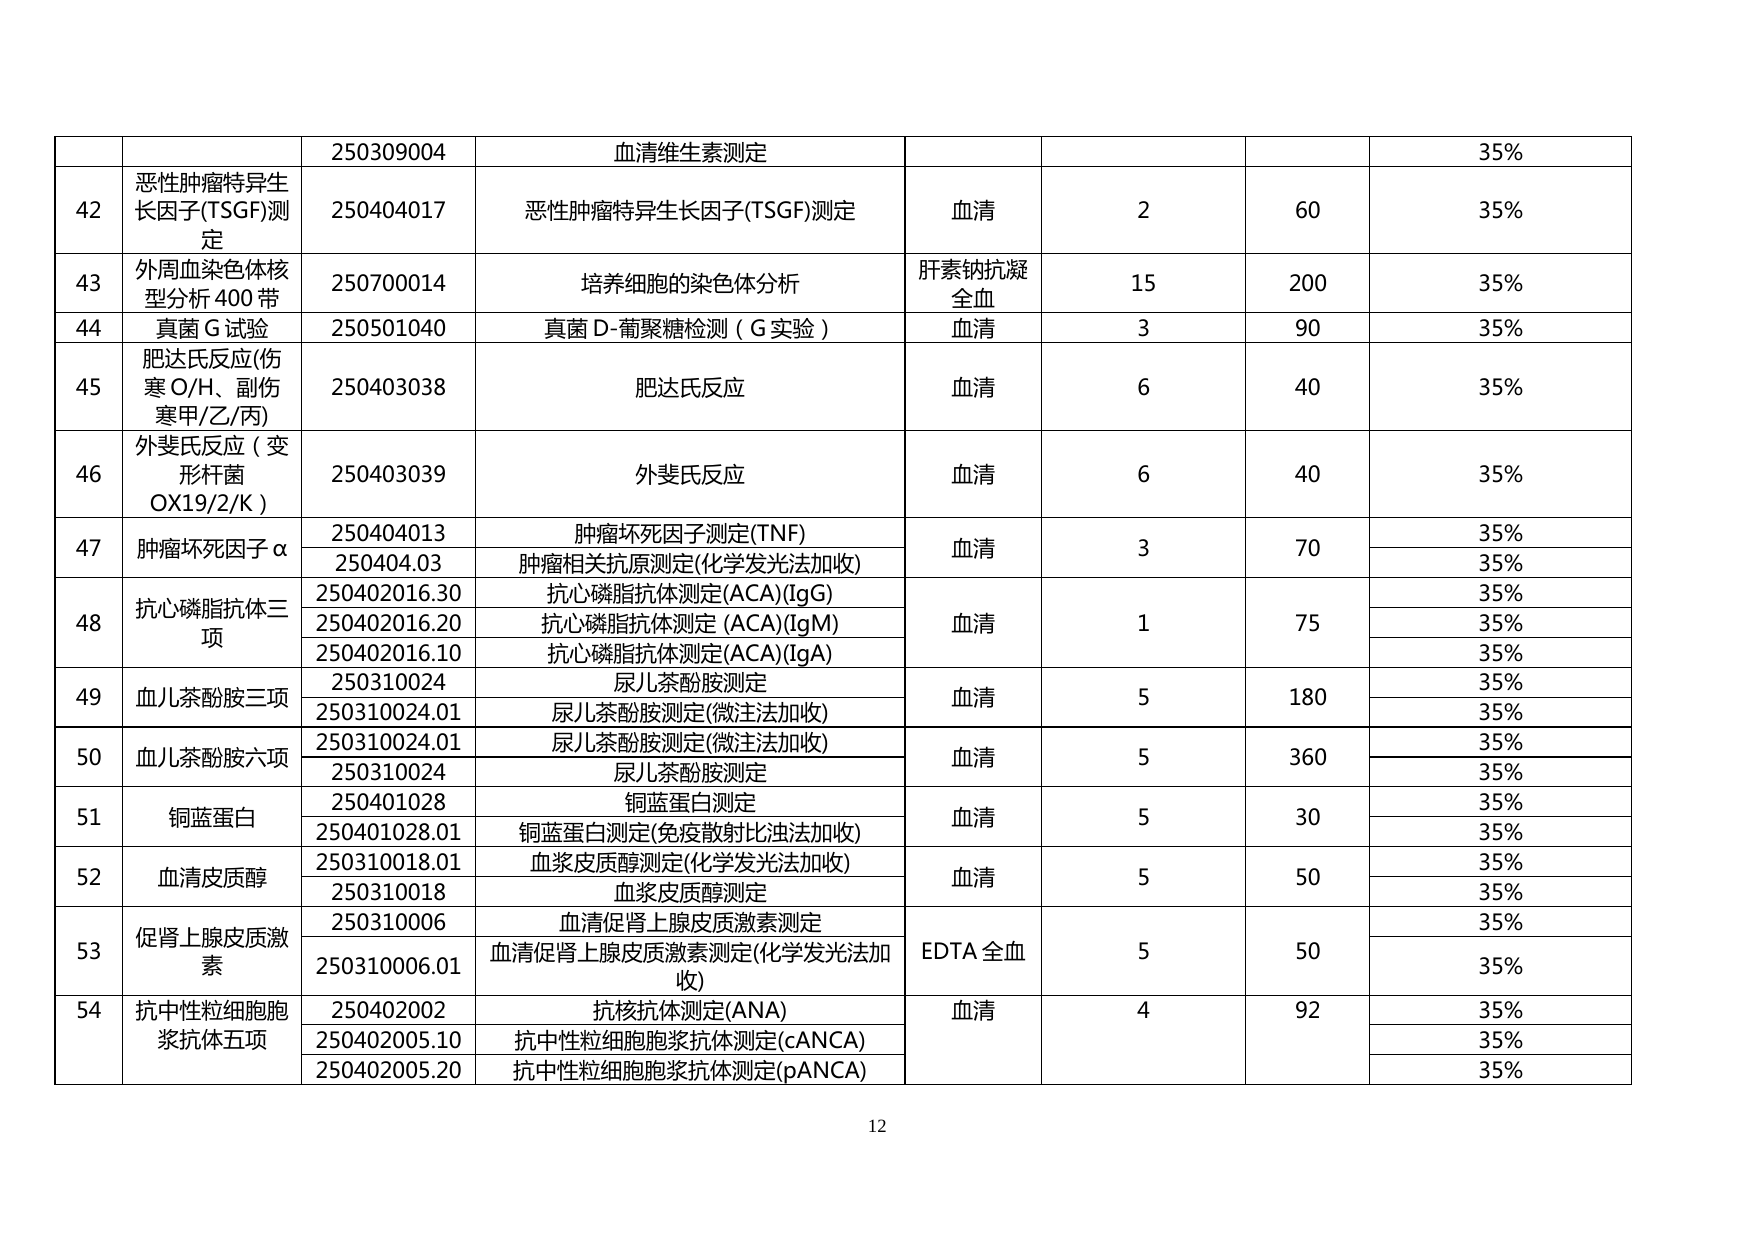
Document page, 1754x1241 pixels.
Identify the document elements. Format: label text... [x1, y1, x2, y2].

table_cell 血儿茶酚胺六项 [123, 728, 301, 786]
table_cell 铜蓝蛋白测定 [476, 787, 904, 816]
table_cell 35% [1370, 343, 1631, 429]
table_cell 47 [56, 518, 122, 577]
table_cell 250401028.01 [302, 817, 475, 846]
table_cell 6 [1042, 343, 1245, 429]
table_cell 40 [1246, 431, 1369, 517]
table_cell 92 [1246, 996, 1369, 1084]
table_cell 抗中性粒细胞胞浆抗体测定(pANCA) [476, 1055, 904, 1084]
table_cell 肿瘤坏死因子α [123, 518, 301, 577]
table_cell 抗心磷脂抗体三项 [123, 578, 301, 667]
table_cell 250404017 [302, 167, 475, 253]
table_cell 外斐氏反应（变形杆菌OX19/2/K） [123, 431, 301, 517]
table_cell 血清 [906, 728, 1041, 786]
table_cell 铜蓝蛋白测定(免疫散射比浊法加收) [476, 817, 904, 846]
table_cell 肥达氏反应 [476, 343, 904, 429]
table_cell 54 [56, 996, 122, 1084]
table_cell 50 [1246, 907, 1369, 994]
table_cell 250310006.01 [302, 937, 475, 994]
table_cell 49 [56, 668, 122, 726]
table_cell 35% [1370, 698, 1631, 726]
table_cell 2 [1042, 167, 1245, 253]
table_cell 48 [56, 578, 122, 667]
table_cell 250403038 [302, 343, 475, 429]
table_cell 血儿茶酚胺三项 [123, 668, 301, 726]
table_cell 250403039 [302, 431, 475, 517]
table_cell EDTA全血 [906, 907, 1041, 994]
table_cell 50 [1246, 847, 1369, 906]
table_cell 44 [56, 313, 122, 342]
table_cell 35% [1370, 1055, 1631, 1084]
table_cell 血清促肾上腺皮质激素测定(化学发光法加收) [476, 937, 904, 994]
table_cell 40 [1246, 343, 1369, 429]
table_cell 250700014 [302, 254, 475, 312]
table_cell 外周血染色体核型分析400带 [123, 254, 301, 312]
table_cell 1 [1042, 578, 1245, 667]
table_cell 180 [1246, 668, 1369, 726]
table_cell 35% [1370, 996, 1631, 1024]
table_cell 43 [56, 254, 122, 312]
table_cell 360 [1246, 728, 1369, 786]
table_cell 5 [1042, 728, 1245, 786]
table_cell 血清 [906, 996, 1041, 1084]
table_cell 3 [1042, 313, 1245, 342]
table_cell 血浆皮质醇测定(化学发光法加收) [476, 847, 904, 876]
table_cell 血清 [906, 167, 1041, 253]
table_cell 6 [1042, 431, 1245, 517]
table_cell 35% [1370, 758, 1631, 786]
table_cell 血清 [906, 518, 1041, 577]
table_cell 35% [1370, 167, 1631, 253]
table_cell 35% [1370, 608, 1631, 637]
table_cell 尿儿茶酚胺测定(微注法加收) [476, 698, 904, 726]
table_cell 促肾上腺皮质激素 [123, 907, 301, 994]
table_cell 35% [1370, 1025, 1631, 1054]
table_cell 35% [1370, 137, 1631, 166]
table_cell 肿瘤相关抗原测定(化学发光法加收) [476, 548, 904, 577]
table_cell 真菌G试验 [123, 313, 301, 342]
table_cell 250402016.20 [302, 608, 475, 637]
table_cell 尿儿茶酚胺测定(微注法加收) [476, 728, 904, 756]
table_cell 抗心磷脂抗体测定 (ACA)(IgM) [476, 608, 904, 637]
table_cell 250310006 [302, 907, 475, 936]
table_cell 血清 [906, 431, 1041, 517]
table_cell 35% [1370, 787, 1631, 816]
table_cell 250310024 [302, 758, 475, 786]
table_cell 5 [1042, 847, 1245, 906]
table_cell 尿儿茶酚胺测定 [476, 668, 904, 697]
table_cell 250310024 [302, 668, 475, 697]
table_cell 肥达氏反应(伤寒O/H、副伤寒甲/乙/丙) [123, 343, 301, 429]
table_cell 血清促肾上腺皮质激素测定 [476, 907, 904, 936]
table_cell 250404.03 [302, 548, 475, 577]
table_cell 250402005.20 [302, 1055, 475, 1084]
table_cell 52 [56, 847, 122, 906]
table_cell 5 [1042, 787, 1245, 846]
table_cell 抗心磷脂抗体测定(ACA)(IgG) [476, 578, 904, 607]
table_cell 血清维生素测定 [476, 137, 904, 166]
table_cell 250310018.01 [302, 847, 475, 876]
table_cell 血清 [906, 668, 1041, 726]
table_cell 35% [1370, 937, 1631, 994]
table_cell 35% [1370, 548, 1631, 577]
table_cell 250401028 [302, 787, 475, 816]
table_cell 90 [1246, 313, 1369, 342]
table_cell 42 [56, 167, 122, 253]
table_cell 60 [1246, 167, 1369, 253]
table_cell 250310024.01 [302, 728, 475, 756]
table_cell 250402002 [302, 996, 475, 1024]
table_cell 35% [1370, 877, 1631, 906]
table_cell 250402005.10 [302, 1025, 475, 1054]
table_cell 血清 [906, 578, 1041, 667]
table_cell 35% [1370, 578, 1631, 607]
table_cell 尿儿茶酚胺测定 [476, 758, 904, 786]
table_cell 35% [1370, 431, 1631, 517]
table_cell 51 [56, 787, 122, 846]
table_cell 30 [1246, 787, 1369, 846]
table_cell 35% [1370, 817, 1631, 846]
table_cell 200 [1246, 254, 1369, 312]
table_cell 真菌D-葡聚糖检测（G实验） [476, 313, 904, 342]
table_cell 250310024.01 [302, 698, 475, 726]
table_cell 35% [1370, 907, 1631, 936]
table_cell 250309004 [302, 137, 475, 166]
table_cell 250501040 [302, 313, 475, 342]
table_cell 恶性肿瘤特异生长因子(TSGF)测定 [123, 167, 301, 253]
table_cell 恶性肿瘤特异生长因子(TSGF)测定 [476, 167, 904, 253]
table_cell 250402016.10 [302, 638, 475, 667]
table_cell 250310018 [302, 877, 475, 906]
table_cell 外斐氏反应 [476, 431, 904, 517]
table_cell 血清皮质醇 [123, 847, 301, 906]
table_cell 抗中性粒细胞胞浆抗体测定(cANCA) [476, 1025, 904, 1054]
table_cell 53 [56, 907, 122, 994]
table_cell 15 [1042, 254, 1245, 312]
table_cell 4 [1042, 996, 1245, 1084]
table_cell 35% [1370, 518, 1631, 547]
table_cell 抗心磷脂抗体测定(ACA)(IgA) [476, 638, 904, 667]
table_cell 35% [1370, 847, 1631, 876]
table_cell 5 [1042, 907, 1245, 994]
table_cell 250402016.30 [302, 578, 475, 607]
table_cell 35% [1370, 638, 1631, 667]
table_cell 血清 [906, 847, 1041, 906]
table_cell 35% [1370, 313, 1631, 342]
table_cell 铜蓝蛋白 [123, 787, 301, 846]
table_cell 血浆皮质醇测定 [476, 877, 904, 906]
table_cell 培养细胞的染色体分析 [476, 254, 904, 312]
table_cell 肝素钠抗凝全血 [906, 254, 1041, 312]
table_cell 45 [56, 343, 122, 429]
table_cell 35% [1370, 254, 1631, 312]
table_cell 250404013 [302, 518, 475, 547]
table_cell 肿瘤坏死因子测定(TNF) [476, 518, 904, 547]
table_cell 50 [56, 728, 122, 786]
table_cell 35% [1370, 728, 1631, 756]
table_cell 46 [56, 431, 122, 517]
table_cell 抗核抗体测定(ANA) [476, 996, 904, 1024]
table_cell 血清 [906, 343, 1041, 429]
table_cell 3 [1042, 518, 1245, 577]
table_cell 血清 [906, 313, 1041, 342]
table_cell 35% [1370, 668, 1631, 697]
table_cell 血清 [906, 787, 1041, 846]
table_cell 75 [1246, 578, 1369, 667]
table_cell 抗中性粒细胞胞浆抗体五项 [123, 996, 301, 1084]
table_cell 5 [1042, 668, 1245, 726]
table_cell 70 [1246, 518, 1369, 577]
